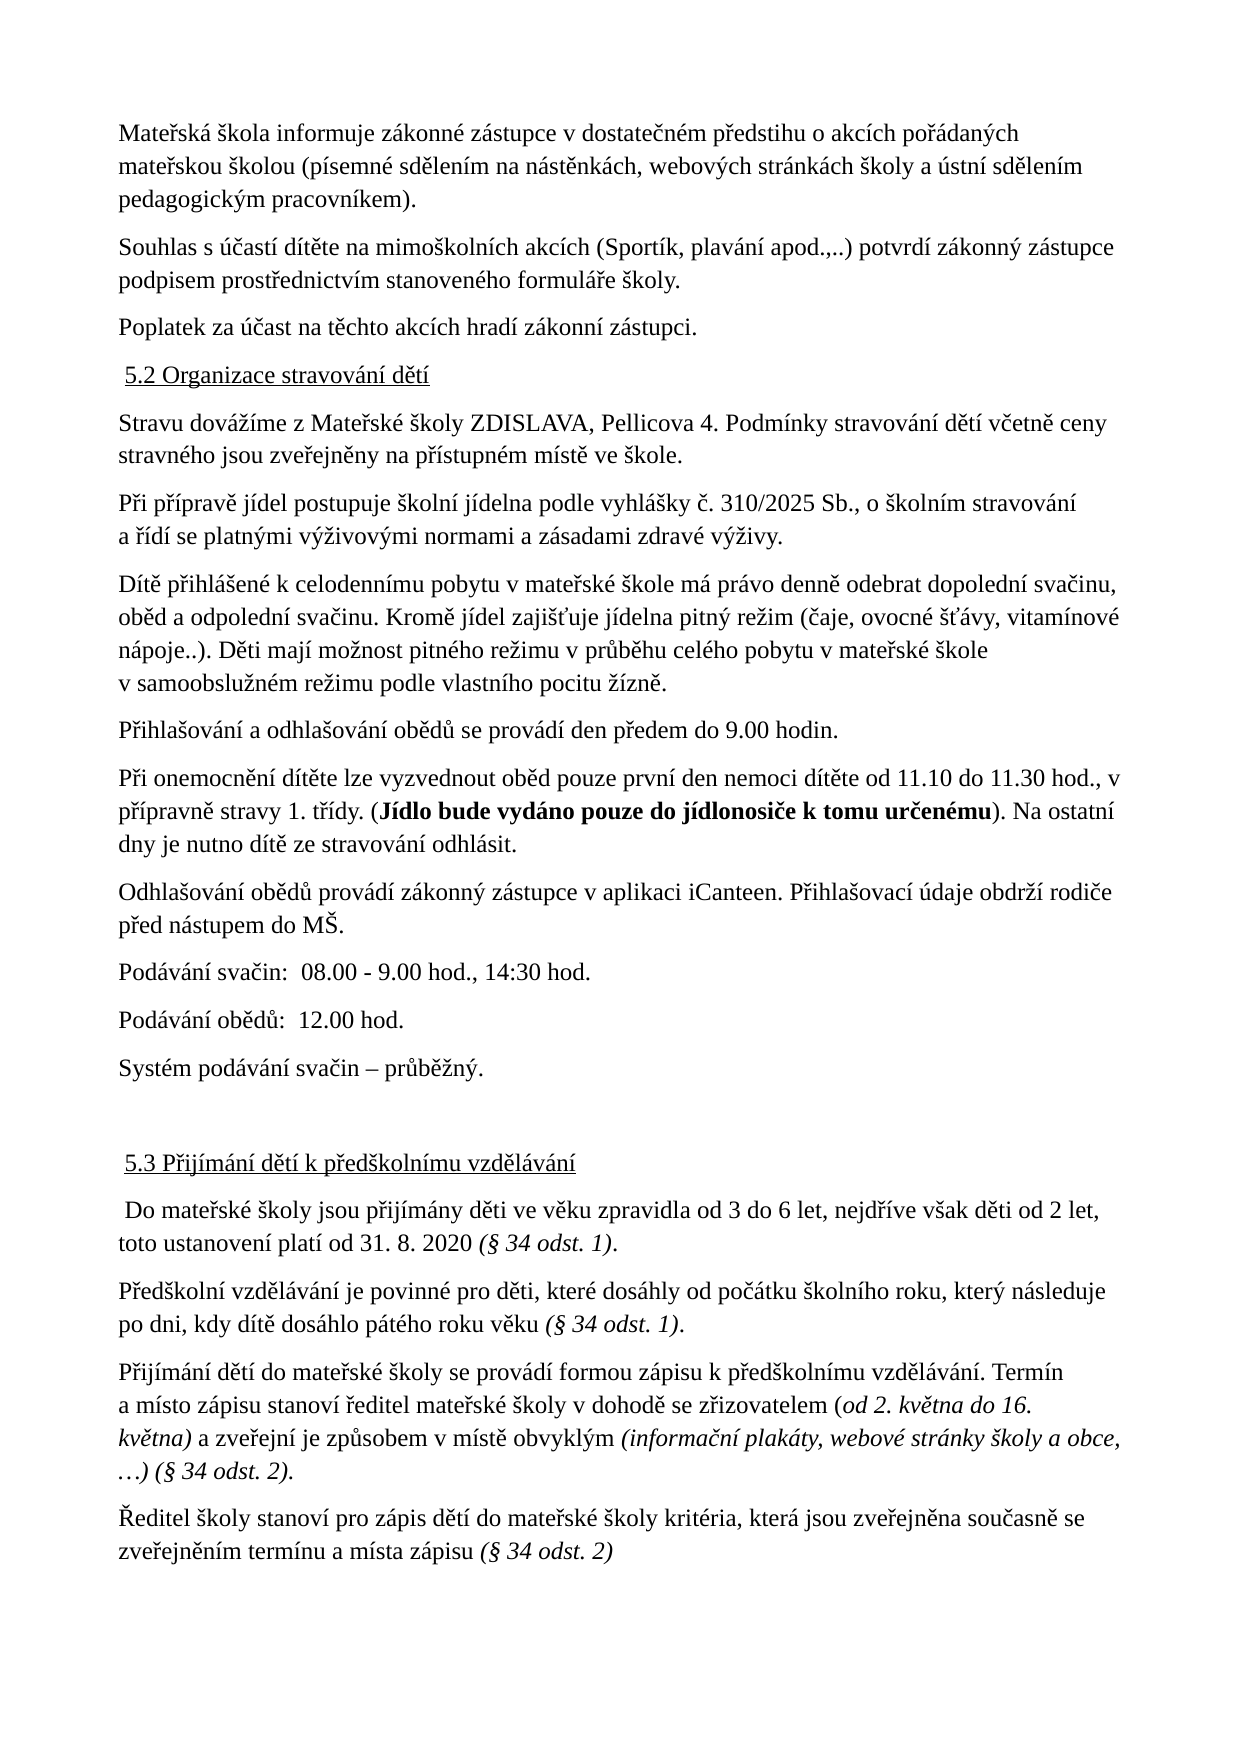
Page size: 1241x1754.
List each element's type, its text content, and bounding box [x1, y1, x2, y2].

text Podávání svačin: 08.00 - 9.00 hod., 14:30 hod. [118, 957, 1122, 986]
text Souhlas s účastí dítěte na mimoškolních akcích (Sportík, plavání apod.,..) potvrdí zákonný zástupce podpisem prostřednictvím stanoveného formuláře školy. [118, 232, 1122, 293]
text 5.3 Přijímání dětí k předškolnímu vzdělávání [118, 1148, 1122, 1177]
text Při přípravě jídel postupuje školní jídelna podle vyhlášky č. 310/2025 Sb., o školním stravování a řídí se platnými výživovými normami a zásadami zdravé výživy. [118, 488, 1122, 550]
text Stravu dovážíme z Mateřské školy ZDISLAVA, Pellicova 4. Podmínky stravování dětí včetně ceny stravného jsou zveřejněny na přístupném místě ve škole. [118, 408, 1122, 469]
text 5.2 Organizace stravování dětí [118, 360, 1122, 389]
text Systém podávání svačin – průběžný. [118, 1053, 1122, 1081]
text Odhlašování obědů provádí zákonný zástupce v aplikaci iCanteen. Přihlašovací údaje obdrží rodiče před nástupem do MŠ. [118, 877, 1122, 938]
text Do mateřské školy jsou přijímány děti ve věku zpravidla od 3 do 6 let, nejdříve však děti od 2 let, toto ustanovení platí od 31. 8. 2020 (§ 34 odst. 1). [118, 1195, 1122, 1257]
text Poplatek za účast na těchto akcích hradí zákonní zástupci. [118, 312, 1122, 341]
text Přijímání dětí do mateřské školy se provádí formou zápisu k předškolnímu vzdělávání. Termín a místo zápisu stanoví ředitel mateřské školy v dohodě se zřizovatelem (od 2. května do 16. května) a zveřejní je způsobem v místě obvyklým (informační plakáty, webové stránky školy a obce, …) (§ 34 odst. 2). [118, 1357, 1122, 1484]
text Mateřská škola informuje zákonné zástupce v dostatečném předstihu o akcích pořádaných mateřskou školou (písemné sdělením na nástěnkách, webových stránkách školy a ústní sdělením pedagogickým pracovníkem). [118, 118, 1122, 213]
text Ředitel školy stanoví pro zápis dětí do mateřské školy kritéria, která jsou zveřejněna současně se zveřejněním termínu a místa zápisu (§ 34 odst. 2) [118, 1503, 1122, 1565]
text Dítě přihlášené k celodennímu pobytu v mateřské škole má právo denně odebrat dopolední svačinu, oběd a odpolední svačinu. Kromě jídel zajišťuje jídelna pitný režim (čaje, ovocné šťávy, vitamínové nápoje..). Děti mají možnost pitného režimu v průběhu celého pobytu v mateřské škole v samoobslužném režimu podle vlastního pocitu žízně. [118, 569, 1122, 697]
text Při onemocnění dítěte lze vyzvednout oběd pouze první den nemoci dítěte od 11.10 do 11.30 hod., v přípravně stravy 1. třídy. (Jídlo bude vydáno pouze do jídlonosiče k tomu určenému). Na ostatní dny je nutno dítě ze stravování odhlásit. [118, 763, 1122, 858]
text Přihlašování a odhlašování obědů se provádí den předem do 9.00 hodin. [118, 716, 1122, 744]
text Předškolní vzdělávání je povinné pro děti, které dosáhly od počátku školního roku, který následuje po dni, kdy dítě dosáhlo pátého roku věku (§ 34 odst. 1). [118, 1276, 1122, 1338]
text Podávání obědů: 12.00 hod. [118, 1005, 1122, 1034]
